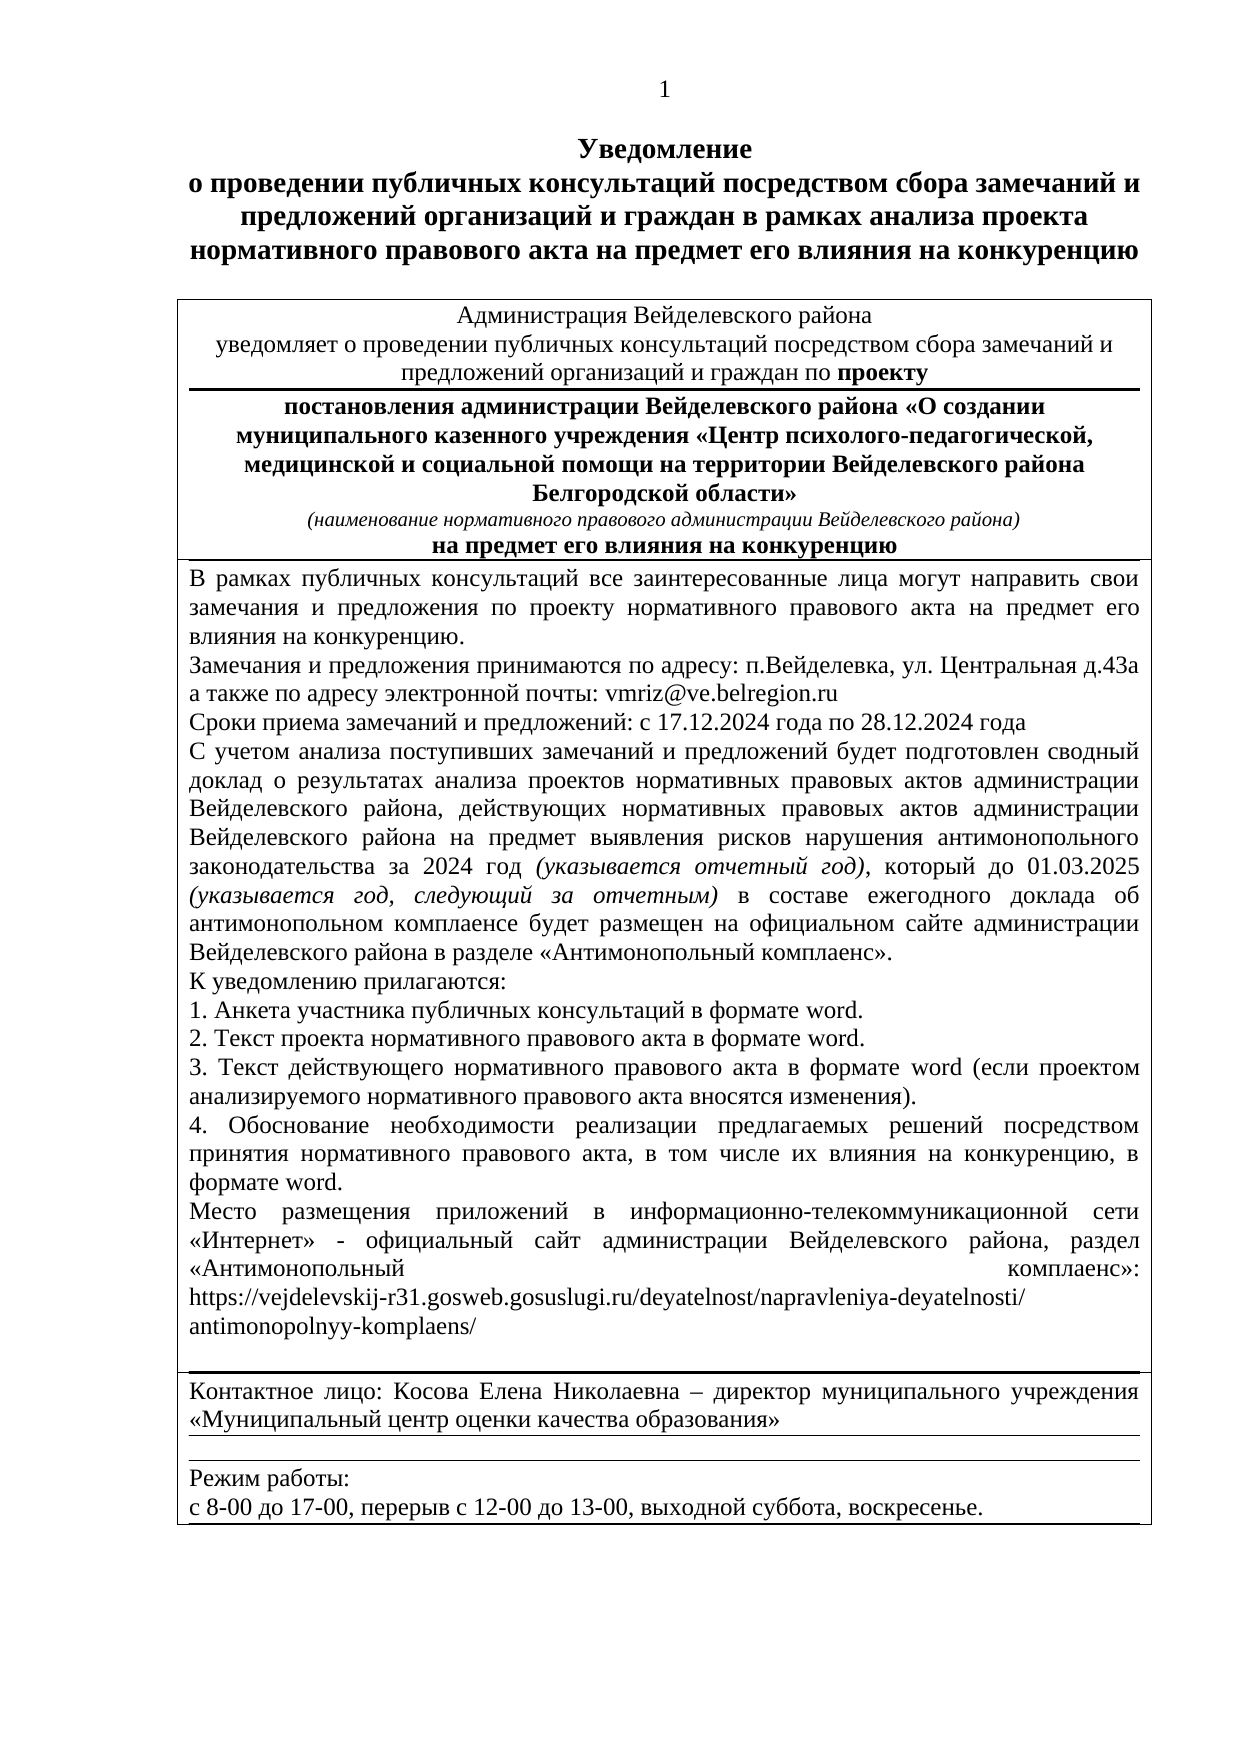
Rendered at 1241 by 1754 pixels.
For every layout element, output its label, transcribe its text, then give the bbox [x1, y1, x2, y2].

table_cell В рамках публичных консультаций все заинтересованные лица могут направить свои замечания и предложения по проекту нормативного правового акта на предмет его влияния на конкуренцию. Замечания и предложения принимаются по адресу: п.Вейделевка, ул. Центральная д.43а а также по адресу электронной почты: vmriz@ve.belregion.ru Сроки приема замечаний и предложений: с 17.12.2024 года по 28.12.2024 года С учетом анализа поступивших замечаний и предложений будет подготовлен сводный доклад о результатах анализа проектов нормативных правовых актов администрации Вейделевского района, действующих нормативных правовых актов администрации Вейделевского района на предмет выявления рисков нарушения антимонопольного законодательства за 2024 год (указывается отчетный год), который до 01.03.2025 (указывается год, следующий за отчетным) в составе ежегодного доклада об антимонопольном комплаенсе будет размещен на официальном сайте администрации Вейделевского района в разделе «Антимонопольный комплаенс». К уведомлению прилагаются: 1. Анкета участника публичных консультаций в формате word. 2. Текст проекта нормативного правового акта в формате word. 3. Текст действующего нормативного правового акта в формате word (если проектом анализируемого нормативного правового акта вносятся изменения). 4. Обоснование необходимости реализации предлагаемых решений посредством принятия нормативного правового акта, в том числе их влияния на конкуренцию, в формате word. Место размещения приложений в информационно-телекоммуникационной сети «Интернет» - официальный сайт администрации Вейделевского района, раздел «Антимонопольный комплаенс»: https://vejdelevskij-r31.gosweb.gosuslugi.ru/deyatelnost/napravleniya-deyatelnosti/antimonopolnyy-komplaens/ [178, 560, 1151, 1372]
text нормативного правового акта на предмет его влияния на конкуренцию [177, 232, 1152, 265]
text о проведении публичных консультаций посредством сбора замечаний и предложений организаций и граждан в рамках анализа проекта [177, 165, 1152, 232]
text Уведомление [177, 131, 1152, 165]
table_header Администрация Вейделевского района уведомляет о проведении публичных консультаций посредством сбора замечаний и предложений организаций и граждан по проекту постановления администрации Вейделевского района «О создании муниципального казенного учреждения «Центр психолого-педагогической, медицинской и социальной помощи на территории Вейделевского района Белгородской области» (наименование нормативного правового администрации Вейделевского района) на предмет его влияния на конкуренцию [178, 300, 1151, 559]
table_cell Контактное лицо: Косова Елена Николаевна – директор муниципального учреждения «Муниципальный центр оценки качества образования» Режим работы: с 8-00 до 17-00, перерыв с 12-00 до 13-00, выходной суббота, воскресенье. [178, 1373, 1151, 1524]
